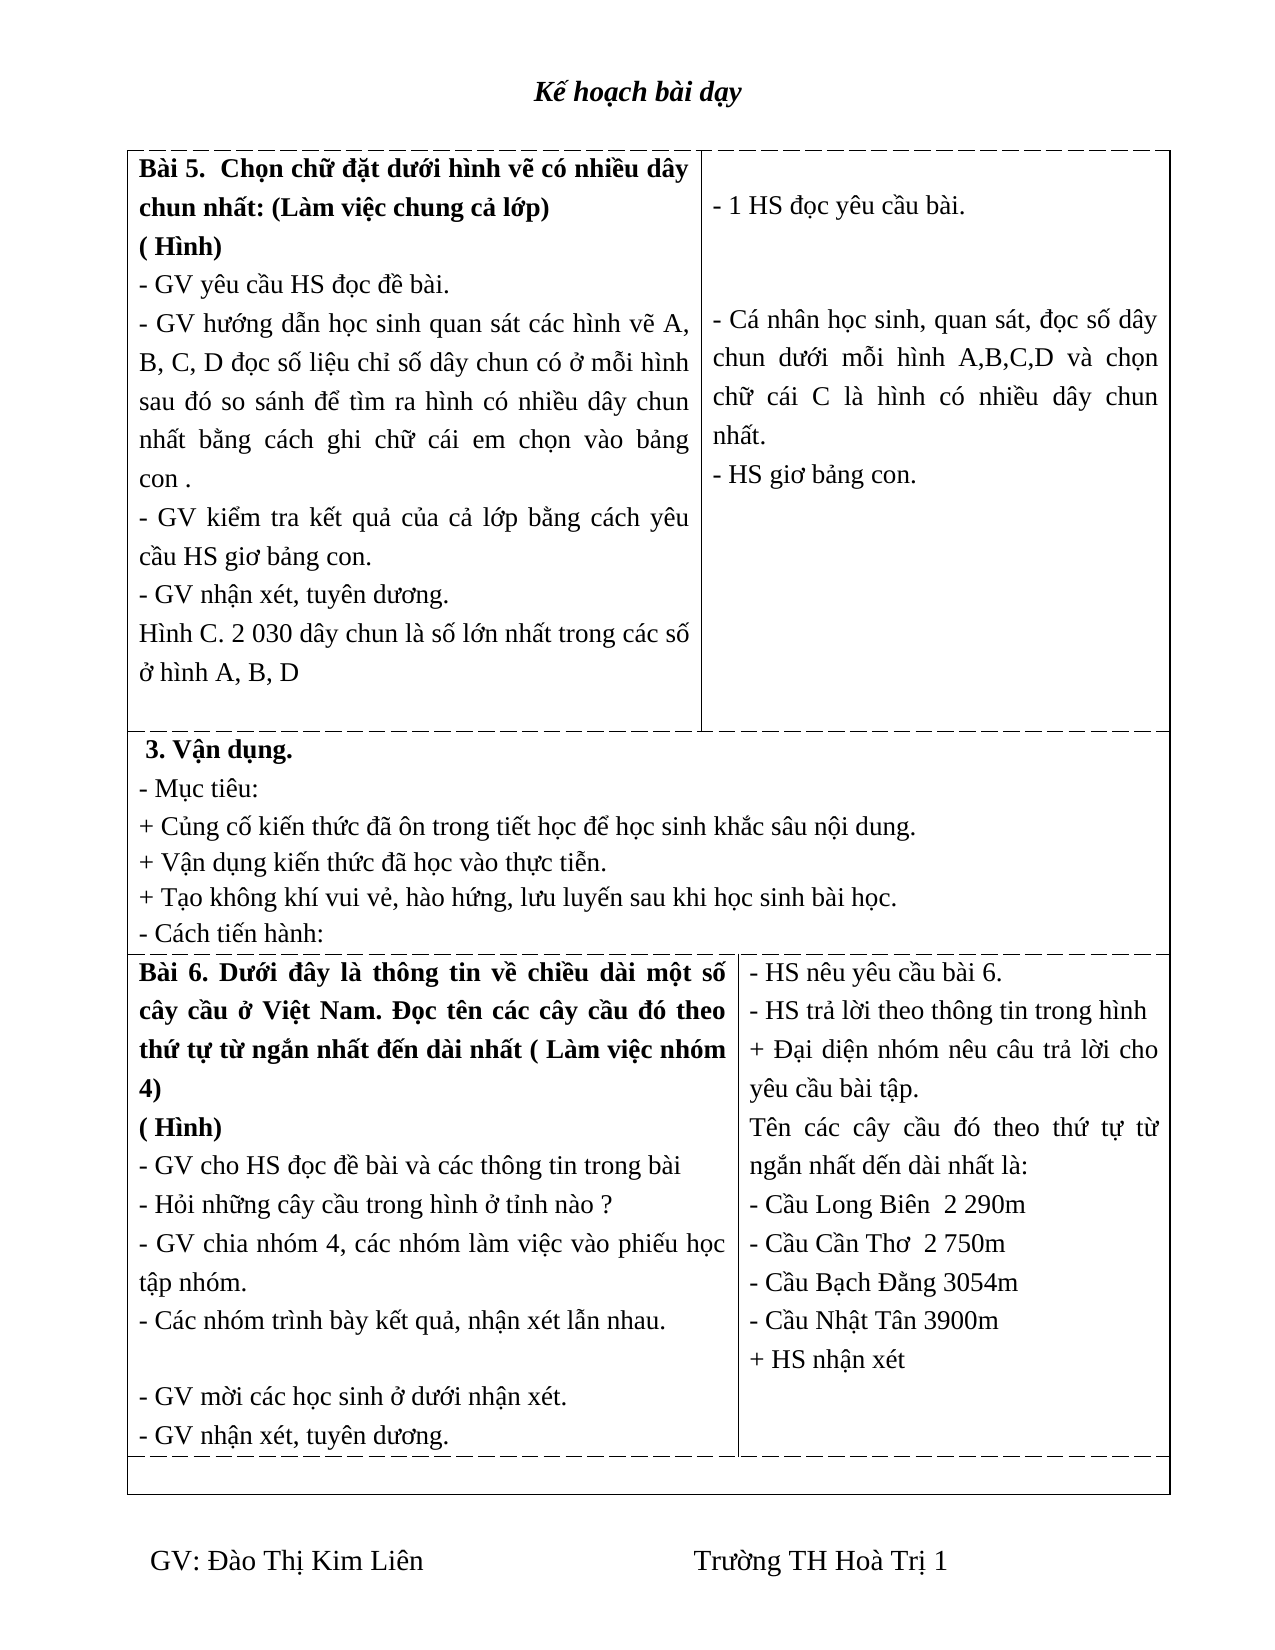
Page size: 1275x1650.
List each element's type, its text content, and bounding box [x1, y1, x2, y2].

table_cell - HS nêu yêu cầu bài 6. - HS trả lời theo thông tin trong hình + Đại diện nhóm nêu câu trả lời cho yêu cầu bài tập. Tên các cây cầu đó theo thứ tự từ ngắn nhất dến dài nhất là: - Cầu Long Biên 2 290m - Cầu Cần Thơ 2 750m - Cầu Bạch Đằng 3054m - Cầu Nhật Tân 3900m + HS nhận xét [739, 954, 1169, 1456]
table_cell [702, 150, 1169, 731]
table_cell Bài 6. Dưới đây là thông tin về chiều dài một số cây cầu ở Việt Nam. Đọc tên các cây cầu đó theo thứ tự từ ngắn nhất đến dài nhất ( Làm việc nhóm 4) ( Hình) - GV cho HS đọc đề bài và các thông tin trong bài - Hỏi những cây cầu trong hình ở tỉnh nào ? - GV chia nhóm 4, các nhóm làm việc vào phiếu học tập nhóm. - Các nhóm trình bày kết quả, nhận xét lẫn nhau. - GV mời các học sinh ở dưới nhận xét. - GV nhận xét, tuyên dương. [128, 954, 738, 1456]
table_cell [128, 150, 701, 731]
table_cell 3. Vận dụng. - Mục tiêu: + Củng cố kiến thức đã ôn trong tiết học để học sinh khắc sâu nội dung. + Vận dụng kiến thức đã học vào thực tiễn. + Tạo không khí vui vẻ, hào hứng, lưu luyến sau khi học sinh bài học. - Cách tiến hành: [128, 731, 1169, 953]
table_cell [128, 1456, 1169, 1494]
